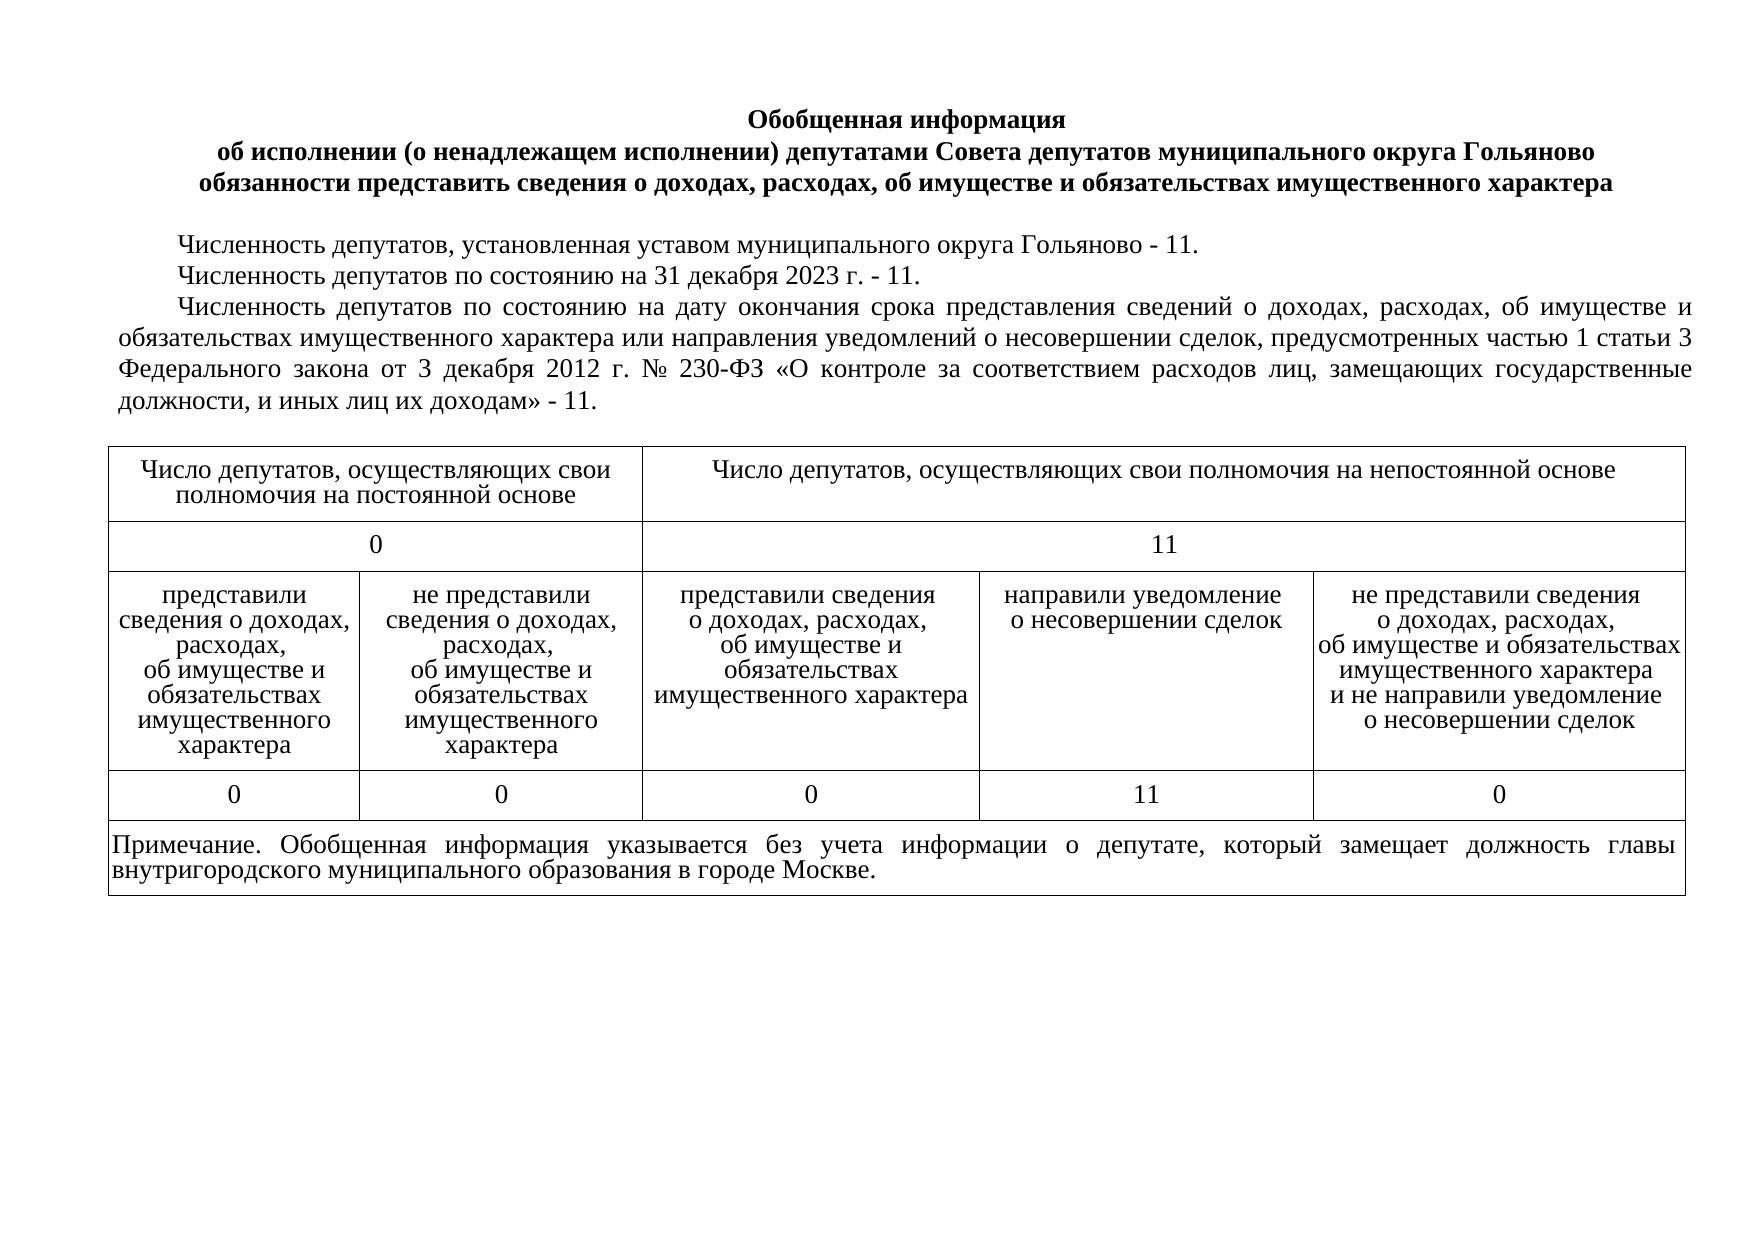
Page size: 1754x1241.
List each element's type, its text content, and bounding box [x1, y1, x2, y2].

text обязанности представить сведения о доходах, расходах, об имуществе и обязательствах имущественного характера [118, 166, 1695, 197]
text Численность депутатов по состоянию на 31 декабря 2023 г. - 11. [118, 259, 1695, 290]
table_cell не представили сведения о доходах, расходах, об имуществе и обязательствах имущественного характера и не направили уведомление о несовершении сделок [1314, 572, 1685, 770]
text Обобщенная информация [118, 103, 1695, 134]
table_cell 11 [980, 771, 1313, 820]
table_cell представили сведения о доходах, расходах, об имуществе и обязательствах имущественного характера [643, 572, 979, 770]
text об исполнении (о ненадлежащем исполнении) депутатами Совета депутатов муниципального округа Гольяново [118, 134, 1695, 166]
table_cell 0 [109, 522, 642, 571]
table_cell 0 [643, 771, 979, 820]
table_cell Примечание. Обобщенная информация указывается без учета информации о депутате, который замещает должность главы внутригородского муниципального образования в городе Москве. [109, 821, 1685, 895]
text Численность депутатов, установленная уставом муниципального округа Гольяново - 11. [118, 228, 1695, 259]
table_cell 0 [109, 771, 359, 820]
table_cell не представили сведения о доходах, расходах, об имуществе и обязательствах имущественного характера [360, 572, 642, 770]
text Численность депутатов по состоянию на дату окончания срока представления сведений о доходах, расходах, об имуществе и обязательствах имущественного характера или направления уведомлений о несовершении сделок, предусмотренных частью 1 статьи 3 Федерального закона от 3 декабря 2012 г. № 230-ФЗ «О контроле за соответствием расходов лиц, замещающих государственные должности, и иных лиц их доходам» - 11. [118, 290, 1695, 415]
table_header Число депутатов, осуществляющих свои полномочия на постоянной основе [109, 447, 642, 521]
table_cell направили уведомление о несовершении сделок [980, 572, 1313, 770]
table_cell 0 [360, 771, 642, 820]
table_cell представили сведения о доходах, расходах, об имуществе и обязательствах имущественного характера [109, 572, 359, 770]
table_header Число депутатов, осуществляющих свои полномочия на непостоянной основе [643, 447, 1685, 521]
table_cell 0 [1314, 771, 1685, 820]
table_cell 11 [643, 522, 1685, 571]
